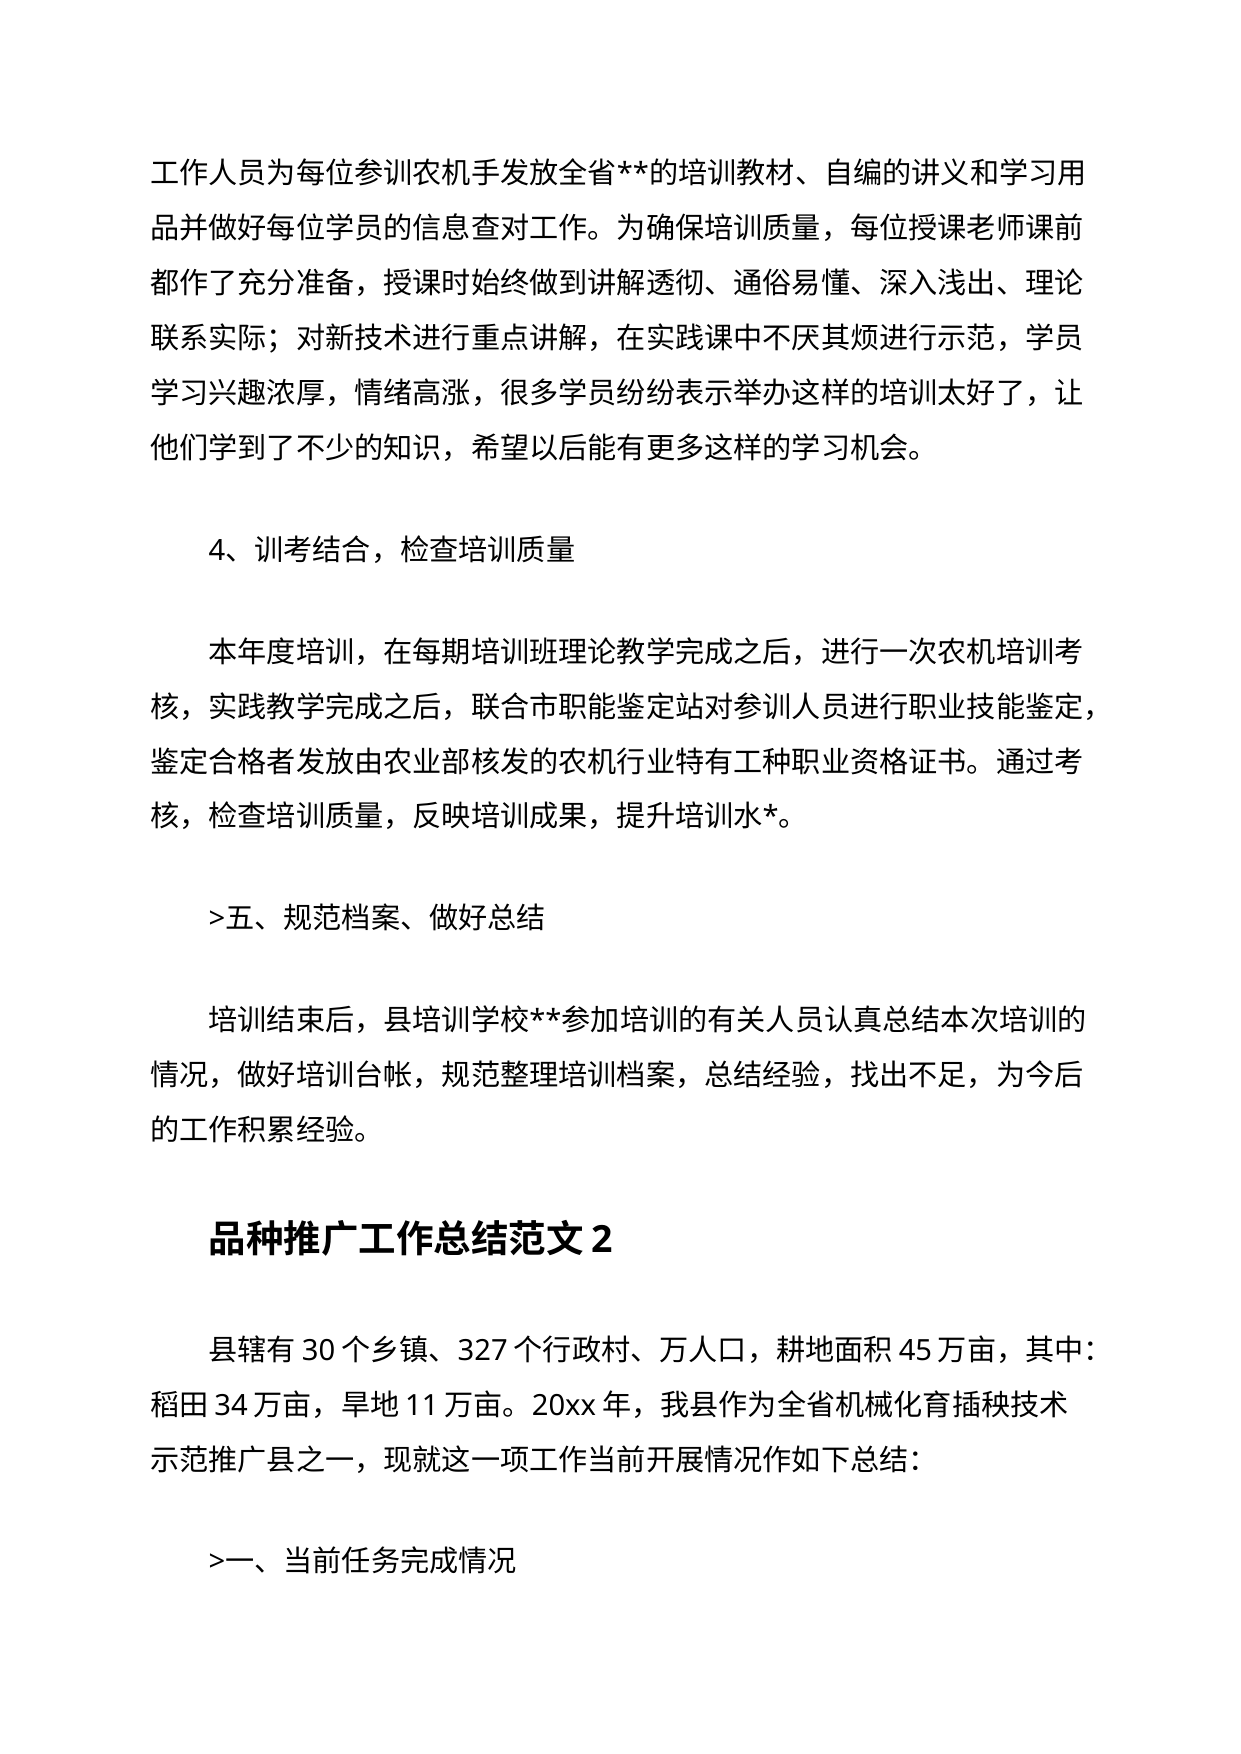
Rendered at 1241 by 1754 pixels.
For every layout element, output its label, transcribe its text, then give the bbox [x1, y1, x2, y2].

text >五、规范档案、做好总结 [150, 895, 1090, 937]
text 品种推广工作总结范文2 [150, 1209, 1090, 1263]
text 本年度培训，在每期培训班理论教学完成之后，进行一次农机培训考核，实践教学完成之后，联合市职能鉴定站对参训人员进行职业技能鉴定，鉴定合格者发放由农业部核发的农机行业特有工种职业资格证书。通过考核，检查培训质量，反映培训成果，提升培训水*。 [150, 628, 1090, 835]
text 县辖有30个乡镇、327个行政村、万人口，耕地面积45万亩，其中：稻田34万亩，旱地11万亩。20xx年，我县作为全省机械化育插秧技术示范推广县之一，现就这一项工作当前开展情况作如下总结： [150, 1326, 1090, 1478]
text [150, 150, 1090, 467]
text 4、训考结合，检查培训质量 [150, 526, 1090, 569]
text >一、当前任务完成情况 [150, 1538, 1090, 1580]
text 培训结束后，县培训学校**参加培训的有关人员认真总结本次培训的情况，做好培训台帐，规范整理培训档案，总结经验，找出不足，为今后的工作积累经验。 [150, 997, 1090, 1149]
